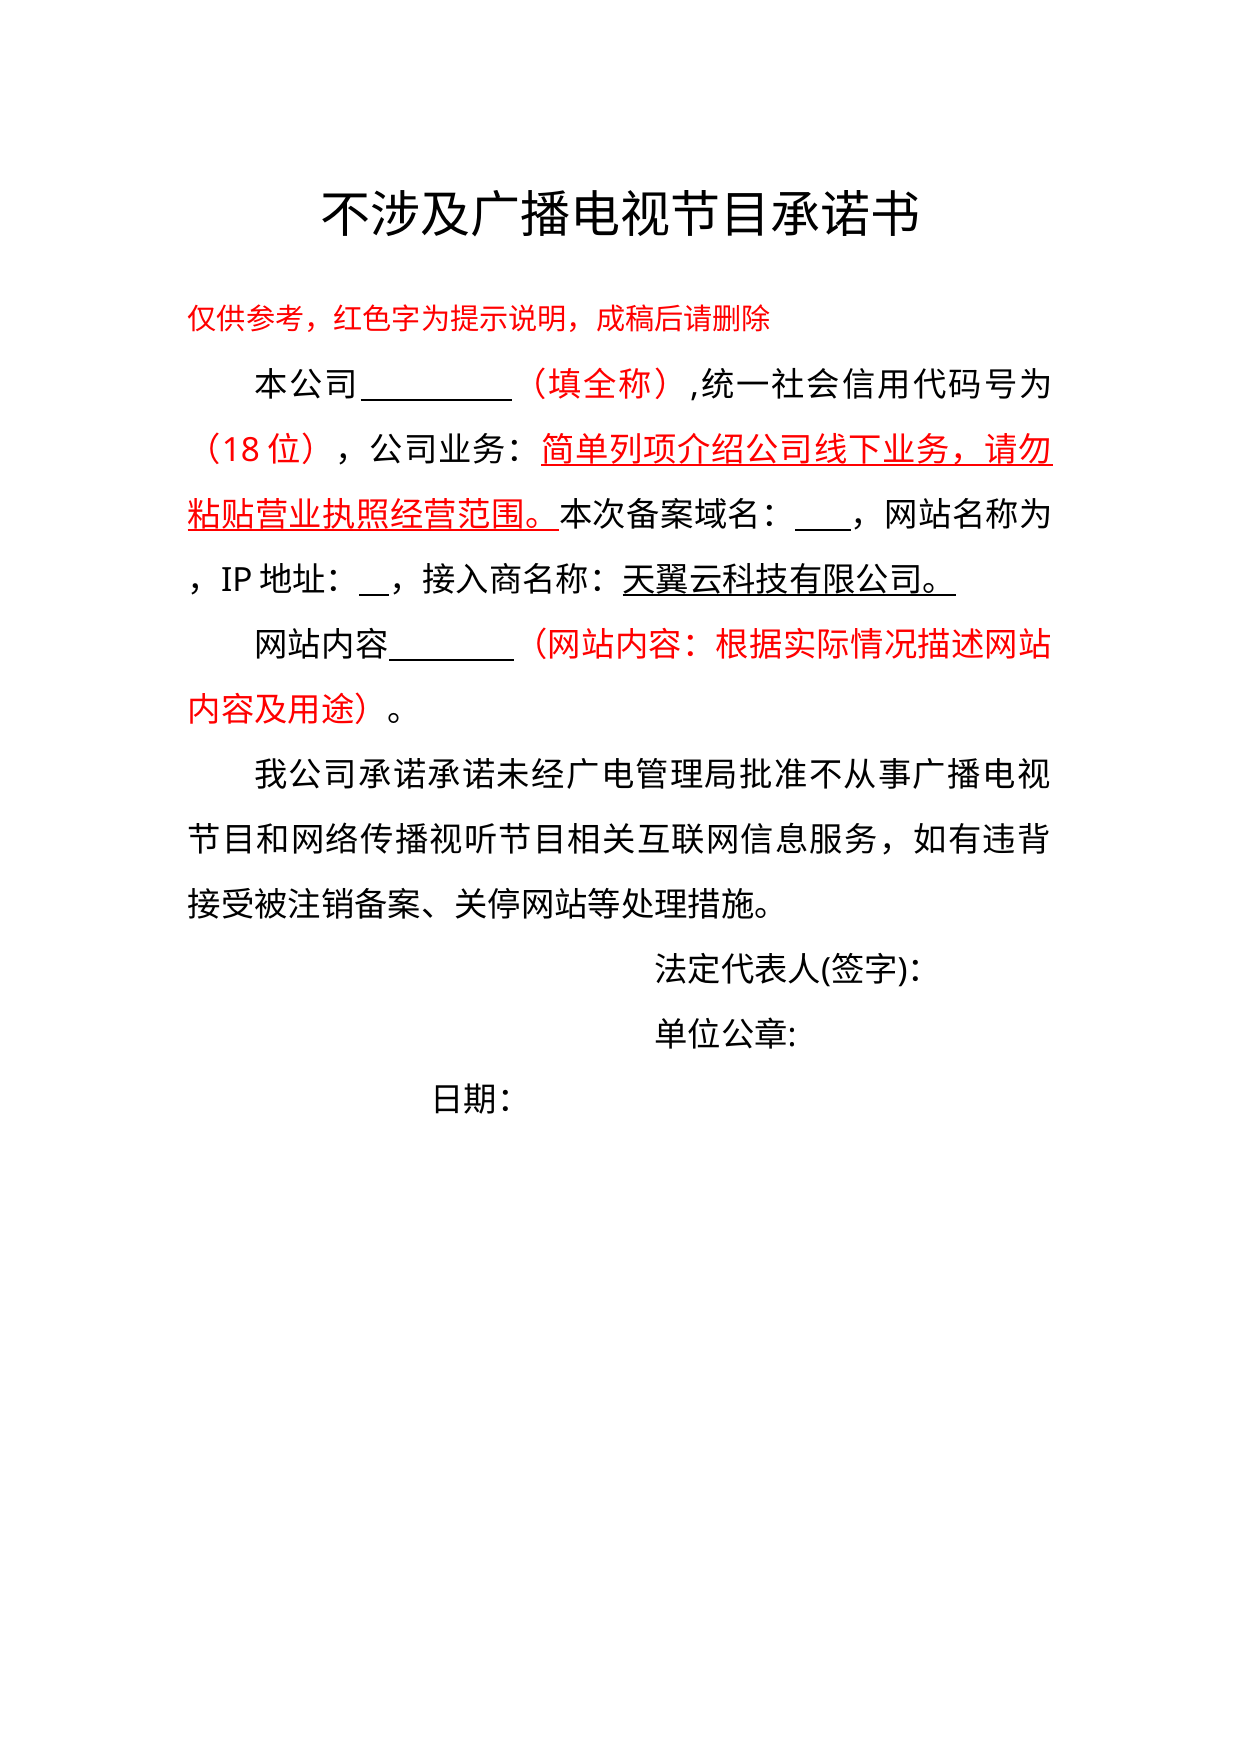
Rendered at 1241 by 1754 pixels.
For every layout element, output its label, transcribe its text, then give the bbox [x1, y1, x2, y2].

text 日期： [187, 1064, 1053, 1129]
text 法定代表人(签字)： [187, 934, 1053, 999]
text 不涉及广播电视节目承诺书 [187, 162, 1053, 259]
text 仅供参考，红色字为提示说明，成稿后请删除 [187, 284, 1053, 349]
text 网站内容 （网站内容：根据实际情况描述网站内容及用途）。 [187, 609, 1053, 739]
text 我公司承诺承诺未经广电管理局批准不从事广播电视节目和网络传播视听节目相关互联网信息服务，如有违背接受被注销备案、关停网站等处理措施。 [187, 739, 1053, 934]
text 单位公章: [187, 999, 1053, 1064]
text 本公司 （填全称）,统一社会信用代码号为 （18位），公司业务：简单列项介绍公司线下业务，请勿粘贴营业执照经营范围。本次备案域名： ，网站名称为 ，IP地址： ，接入商名称：天翼云科技有限公司。 [187, 349, 1053, 609]
